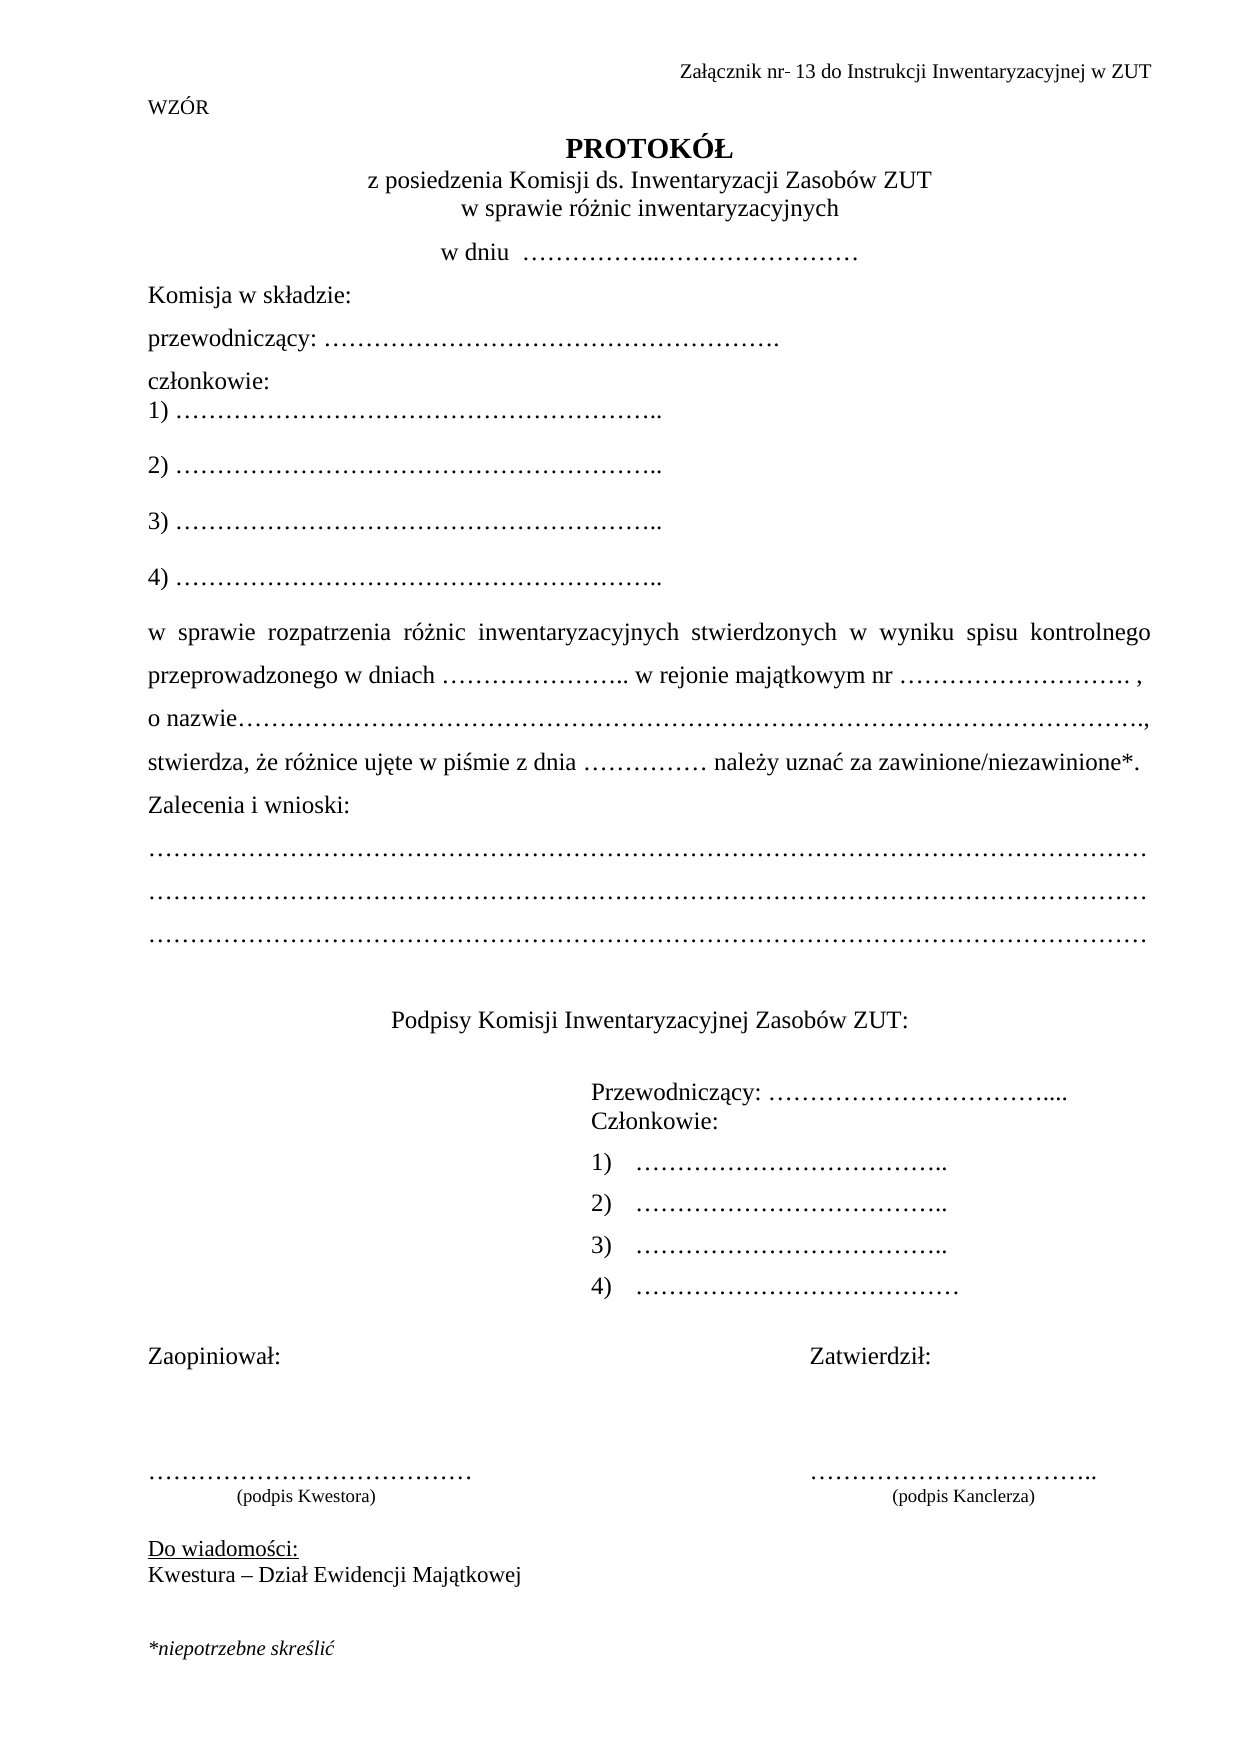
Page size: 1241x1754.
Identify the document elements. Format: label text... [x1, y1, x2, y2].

text Zaopiniował: Zatwierdził: [148, 1341, 1152, 1370]
text ………………………………… …………………………….. [148, 1456, 1152, 1485]
text w dniu ……………..…………………… [148, 237, 1152, 265]
text członkowie: [148, 366, 1152, 395]
text Członkowie: [591, 1106, 1152, 1135]
list (podpis Kwestora) (podpis Kanclerza) [223, 1485, 1152, 1506]
text Komisja w składzie: [148, 280, 1152, 308]
text w sprawie rozpatrzenia różnic inwentaryzacyjnych stwierdzonych w wyniku spisu kontrolnego przeprowadzonego w dniach ………………….. w rejonie majątkowym nr ………………………. , [148, 617, 1152, 689]
list ……………………………….. [591, 1147, 1152, 1176]
text Załącznik nr 13 do Instrukcji Inwentaryzacyjnej w ZUT [148, 59, 1152, 83]
text Przewodniczący: …………………………….... [591, 1077, 1152, 1106]
text o nazwie………………………………………………………………………………………………., [148, 703, 1152, 732]
text Do wiadomości: [148, 1535, 1152, 1561]
list WZÓR [148, 95, 1152, 119]
text Podpisy Komisji Inwentaryzacyjnej Zasobów ZUT: [148, 1005, 1152, 1034]
text PROTOKÓŁ [148, 131, 1152, 165]
text Kwestura – Dział Ewidencji Majątkowej [148, 1561, 1152, 1588]
list ……………………………….. [591, 1188, 1152, 1217]
text 3) ………………………………………………….. [148, 506, 1152, 535]
list ……………………………….. [591, 1230, 1152, 1258]
text 4) ………………………………………………….. [148, 562, 1152, 590]
text z posiedzenia Komisji ds. Inwentaryzacji Zasobów ZUT [148, 165, 1152, 193]
text *niepotrzebne skreślić [148, 1636, 1152, 1660]
list ………………………………… [591, 1271, 1152, 1300]
text Zalecenia i wnioski: [148, 790, 1152, 818]
text stwierdza, że różnice ujęte w piśmie z dnia …………… należy uznać za zawinione/niezawinione*. [148, 747, 1152, 775]
text 1) ………………………………………………….. [148, 395, 1152, 423]
text ……………………………………………………………………………………………………………………………………………………………………………………………………………………………………………………………………………………………………………………………… [148, 833, 1152, 948]
text w sprawie różnic inwentaryzacyjnych [148, 193, 1152, 222]
text przewodniczący: ………………………………………………. [148, 323, 1152, 352]
text 2) ………………………………………………….. [148, 450, 1152, 479]
